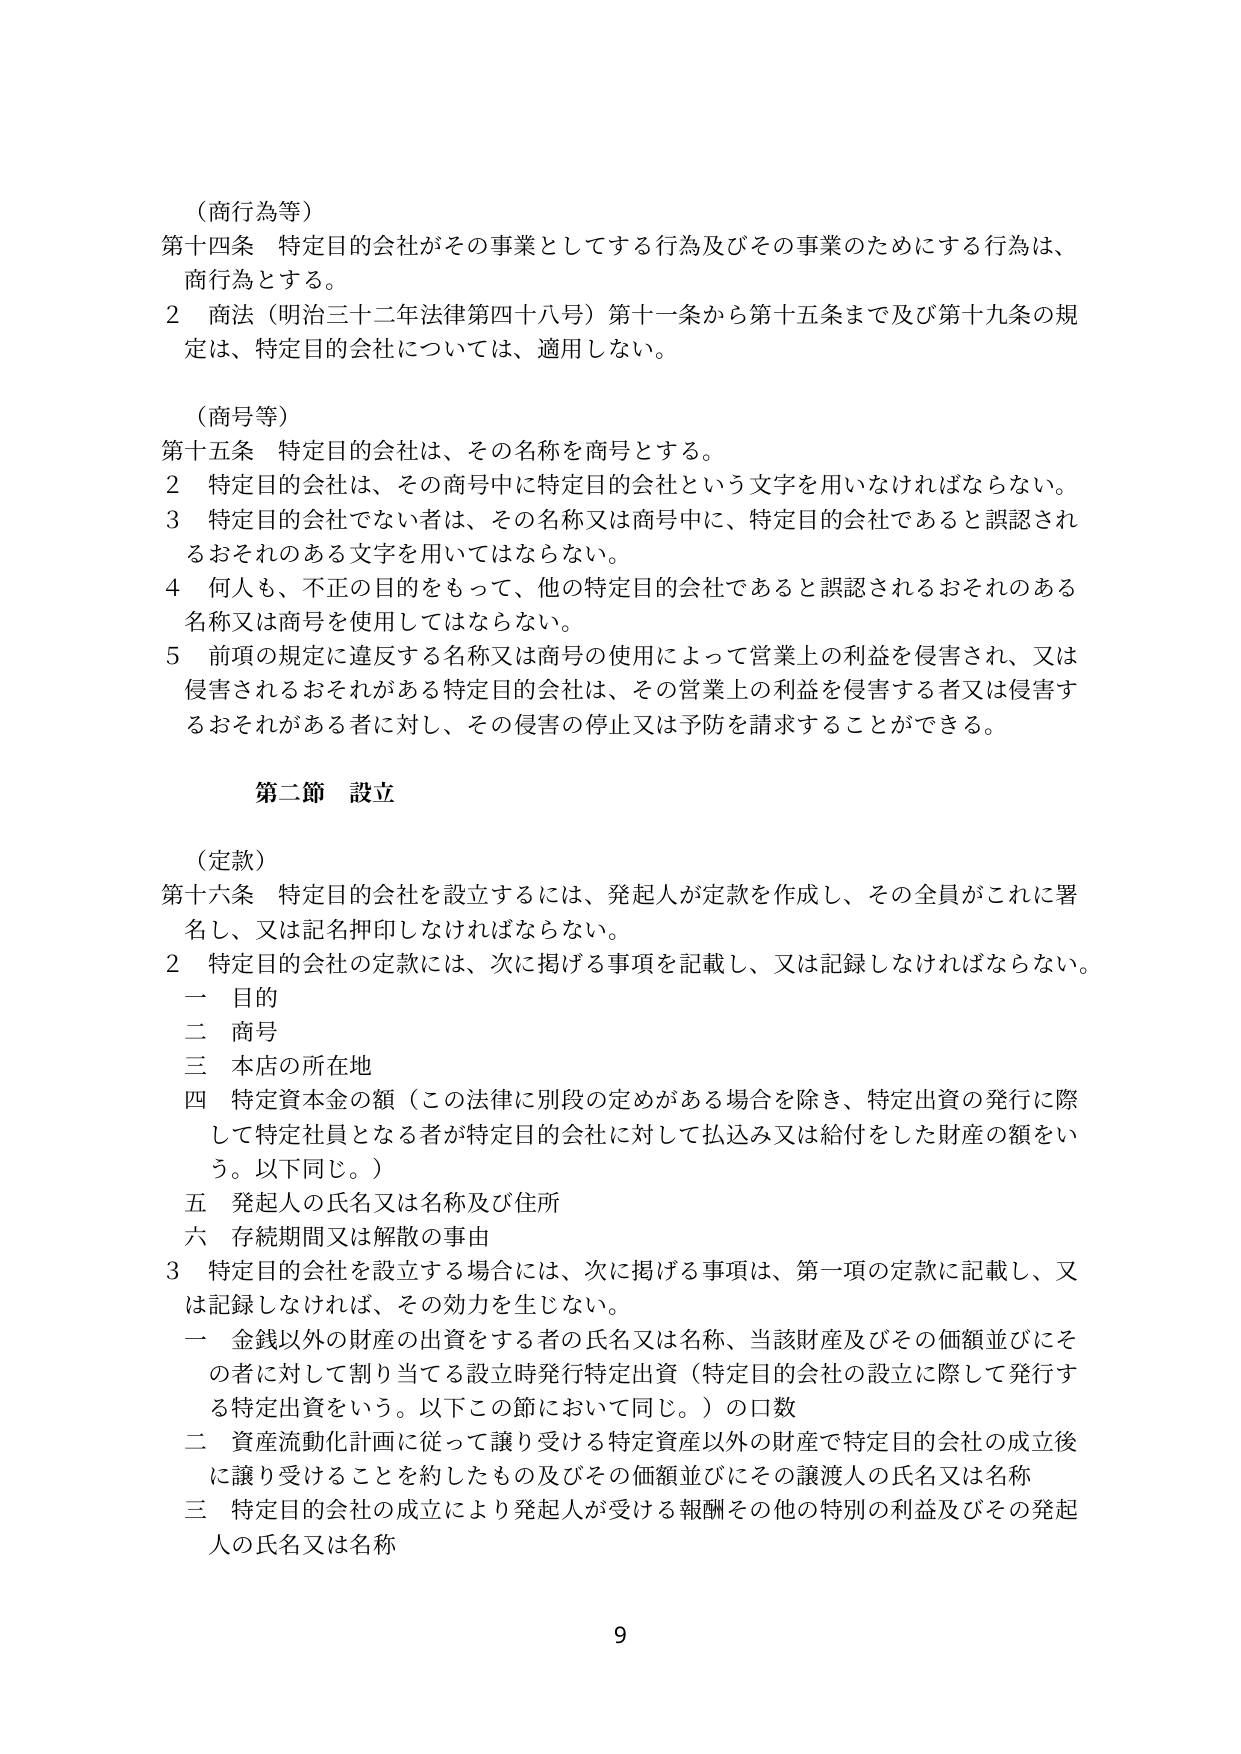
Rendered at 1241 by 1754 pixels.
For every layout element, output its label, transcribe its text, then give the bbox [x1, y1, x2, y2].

text ２ 特定目的会社は、その商号中に特定目的会社という文字を用いなければならない。 [161, 467, 1079, 501]
text ２ 特定目的会社の定款には、次に掲げる事項を記載し、又は記録しなければならない。 [161, 945, 1079, 979]
text 六 存続期間又は解散の事由 [184, 1219, 1079, 1253]
text ３ 特定目的会社でない者は、その名称又は商号中に、特定目的会社であると誤認されるおそれのある文字を用いてはならない。 [161, 501, 1079, 569]
text 第十四条 特定目的会社がその事業としてする行為及びその事業のためにする行為は、商行為とする。 [161, 228, 1079, 296]
text ３ 特定目的会社を設立する場合には、次に掲げる事項は、第一項の定款に記載し、又は記録しなければ、その効力を生じない。 [161, 1253, 1079, 1321]
text （商号等） [184, 399, 1079, 433]
text 二 資産流動化計画に従って譲り受ける特定資産以外の財産で特定目的会社の成立後に譲り受けることを約したもの及びその価額並びにその譲渡人の氏名又は名称 [184, 1424, 1079, 1492]
text ２ 商法（明治三十二年法律第四十八号）第十一条から第十五条まで及び第十九条の規定は、特定目的会社については、適用しない。 [161, 296, 1079, 364]
text 一 金銭以外の財産の出資をする者の氏名又は名称、当該財産及びその価額並びにその者に対して割り当てる設立時発行特定出資（特定目的会社の設立に際して発行する特定出資をいう。以下この節において同じ。）の口数 [184, 1321, 1079, 1424]
text 一 目的 [184, 979, 1079, 1014]
text （定款） [184, 843, 1079, 877]
text （商行為等） [184, 194, 1079, 228]
text 三 特定目的会社の成立により発起人が受ける報酬その他の特別の利益及びその発起人の氏名又は名称 [184, 1492, 1079, 1560]
text 第二節 設立 [253, 774, 1079, 809]
text 五 発起人の氏名又は名称及び住所 [184, 1184, 1079, 1219]
text 二 商号 [184, 1014, 1079, 1048]
text 第十六条 特定目的会社を設立するには、発起人が定款を作成し、その全員がこれに署名し、又は記名押印しなければならない。 [161, 877, 1079, 945]
text ４ 何人も、不正の目的をもって、他の特定目的会社であると誤認されるおそれのある名称又は商号を使用してはならない。 [161, 569, 1079, 638]
text 第十五条 特定目的会社は、その名称を商号とする。 [161, 433, 1079, 467]
text 三 本店の所在地 [184, 1048, 1079, 1082]
text ５ 前項の規定に違反する名称又は商号の使用によって営業上の利益を侵害され、又は侵害されるおそれがある特定目的会社は、その営業上の利益を侵害する者又は侵害するおそれがある者に対し、その侵害の停止又は予防を請求することができる。 [161, 638, 1079, 740]
text 四 特定資本金の額（この法律に別段の定めがある場合を除き、特定出資の発行に際して特定社員となる者が特定目的会社に対して払込み又は給付をした財産の額をいう。以下同じ。） [184, 1082, 1079, 1184]
